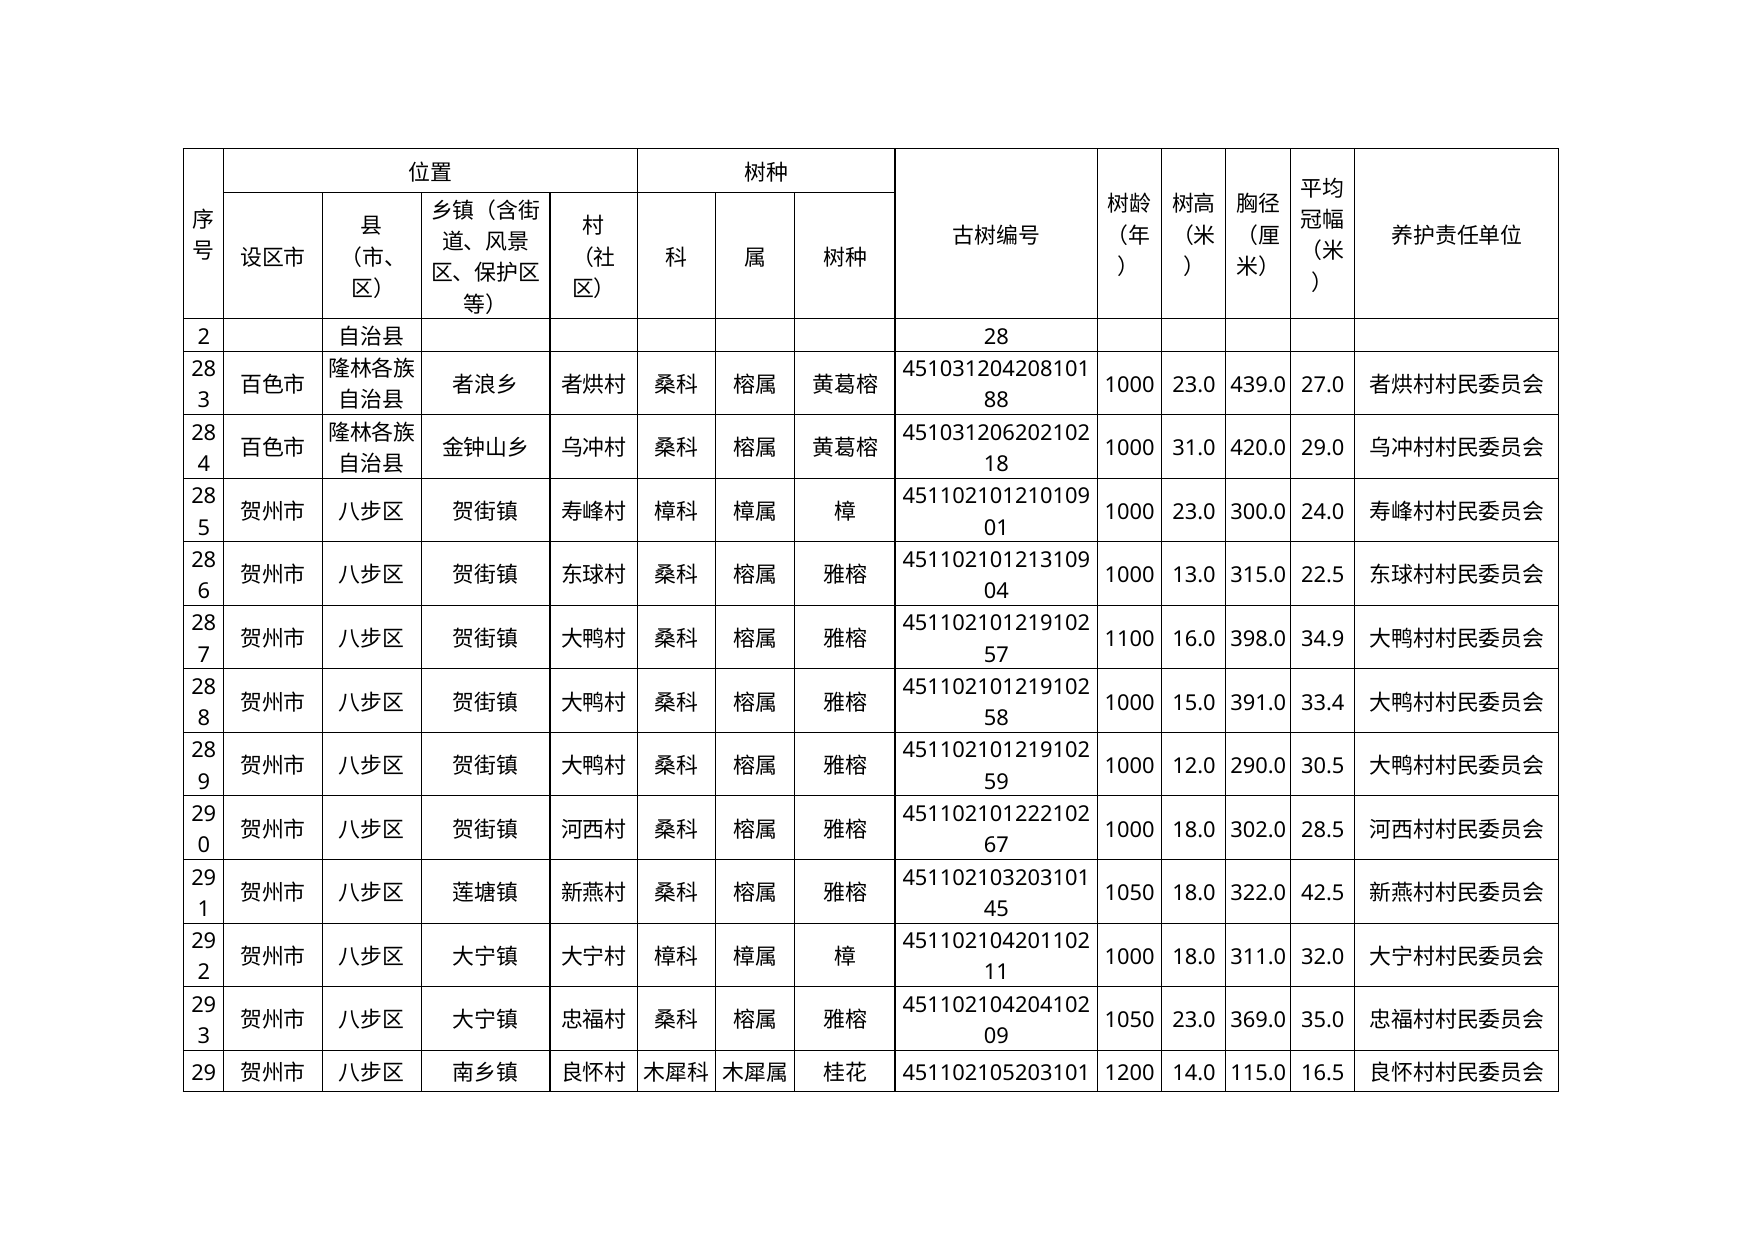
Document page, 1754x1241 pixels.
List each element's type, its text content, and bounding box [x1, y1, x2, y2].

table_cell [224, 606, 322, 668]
table_cell 村 （社区） [551, 193, 637, 318]
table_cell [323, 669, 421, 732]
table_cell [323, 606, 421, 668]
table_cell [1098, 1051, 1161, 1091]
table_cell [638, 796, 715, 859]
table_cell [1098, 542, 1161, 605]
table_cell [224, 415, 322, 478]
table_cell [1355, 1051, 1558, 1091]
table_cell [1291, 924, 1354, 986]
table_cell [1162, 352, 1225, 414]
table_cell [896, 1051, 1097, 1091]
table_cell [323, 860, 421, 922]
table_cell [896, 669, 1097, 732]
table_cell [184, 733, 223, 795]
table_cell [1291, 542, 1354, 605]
table_cell 县 （市、区） [323, 193, 421, 318]
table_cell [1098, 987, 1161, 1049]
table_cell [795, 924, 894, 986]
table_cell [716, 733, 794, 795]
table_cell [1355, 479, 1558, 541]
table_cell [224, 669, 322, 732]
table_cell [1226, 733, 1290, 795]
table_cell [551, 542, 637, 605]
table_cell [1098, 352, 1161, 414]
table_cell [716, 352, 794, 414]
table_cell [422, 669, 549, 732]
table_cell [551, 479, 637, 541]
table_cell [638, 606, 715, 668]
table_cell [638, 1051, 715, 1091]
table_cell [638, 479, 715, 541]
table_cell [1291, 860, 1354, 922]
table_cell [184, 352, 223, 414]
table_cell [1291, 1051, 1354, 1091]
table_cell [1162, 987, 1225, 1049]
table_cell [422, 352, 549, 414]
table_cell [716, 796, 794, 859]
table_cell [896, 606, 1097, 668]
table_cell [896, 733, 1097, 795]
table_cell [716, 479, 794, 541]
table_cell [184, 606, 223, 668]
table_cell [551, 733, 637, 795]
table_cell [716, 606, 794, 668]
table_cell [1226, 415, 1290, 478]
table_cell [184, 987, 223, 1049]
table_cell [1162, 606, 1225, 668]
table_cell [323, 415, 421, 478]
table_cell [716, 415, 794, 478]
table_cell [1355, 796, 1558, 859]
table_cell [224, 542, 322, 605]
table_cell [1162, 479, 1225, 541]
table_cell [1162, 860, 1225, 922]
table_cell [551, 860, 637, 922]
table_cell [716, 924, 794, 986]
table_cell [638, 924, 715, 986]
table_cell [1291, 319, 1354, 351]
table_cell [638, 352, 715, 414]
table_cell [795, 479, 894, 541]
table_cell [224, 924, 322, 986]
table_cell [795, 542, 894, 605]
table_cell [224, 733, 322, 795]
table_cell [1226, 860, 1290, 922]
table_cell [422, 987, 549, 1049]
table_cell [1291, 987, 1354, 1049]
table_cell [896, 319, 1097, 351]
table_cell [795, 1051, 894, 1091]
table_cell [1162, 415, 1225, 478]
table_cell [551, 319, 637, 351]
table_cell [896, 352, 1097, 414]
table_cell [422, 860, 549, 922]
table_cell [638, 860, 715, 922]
table_cell 乡镇（含街道、风景区、保护区等） [422, 193, 549, 318]
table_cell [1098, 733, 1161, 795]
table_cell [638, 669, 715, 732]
table_header 古树编号 [896, 149, 1097, 318]
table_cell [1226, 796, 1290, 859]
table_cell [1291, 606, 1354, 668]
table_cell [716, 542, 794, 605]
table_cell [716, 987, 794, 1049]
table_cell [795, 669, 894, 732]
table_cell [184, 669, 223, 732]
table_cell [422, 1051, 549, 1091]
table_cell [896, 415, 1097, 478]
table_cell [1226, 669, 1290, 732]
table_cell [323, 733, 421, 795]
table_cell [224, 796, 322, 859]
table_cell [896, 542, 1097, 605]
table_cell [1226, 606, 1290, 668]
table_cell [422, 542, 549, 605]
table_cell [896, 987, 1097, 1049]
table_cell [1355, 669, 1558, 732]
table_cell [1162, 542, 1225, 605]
table_header 树种 [638, 149, 894, 192]
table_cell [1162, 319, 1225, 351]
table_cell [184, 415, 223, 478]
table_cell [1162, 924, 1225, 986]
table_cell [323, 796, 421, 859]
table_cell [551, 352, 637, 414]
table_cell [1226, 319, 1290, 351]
table_header 胸径 （厘米） [1226, 149, 1290, 318]
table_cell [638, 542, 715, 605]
table_cell 设区市 [224, 193, 322, 318]
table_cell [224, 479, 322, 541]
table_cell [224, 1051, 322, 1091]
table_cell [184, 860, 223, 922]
table_cell 属 [716, 193, 794, 318]
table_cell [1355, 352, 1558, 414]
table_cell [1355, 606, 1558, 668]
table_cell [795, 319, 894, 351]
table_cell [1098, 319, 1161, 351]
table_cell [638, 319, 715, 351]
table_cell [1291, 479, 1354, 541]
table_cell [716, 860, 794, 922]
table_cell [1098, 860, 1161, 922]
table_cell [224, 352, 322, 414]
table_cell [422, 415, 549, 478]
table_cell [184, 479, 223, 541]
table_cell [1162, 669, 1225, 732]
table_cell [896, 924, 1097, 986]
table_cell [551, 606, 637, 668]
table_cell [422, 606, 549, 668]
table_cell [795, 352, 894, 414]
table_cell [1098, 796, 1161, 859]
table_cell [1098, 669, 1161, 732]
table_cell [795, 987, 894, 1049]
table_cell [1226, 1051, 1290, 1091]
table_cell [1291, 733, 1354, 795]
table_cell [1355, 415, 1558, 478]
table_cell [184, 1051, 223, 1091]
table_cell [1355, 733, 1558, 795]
table_header 树高 （米） [1162, 149, 1225, 318]
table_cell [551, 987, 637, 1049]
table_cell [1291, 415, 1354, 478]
table_cell 科 [638, 193, 715, 318]
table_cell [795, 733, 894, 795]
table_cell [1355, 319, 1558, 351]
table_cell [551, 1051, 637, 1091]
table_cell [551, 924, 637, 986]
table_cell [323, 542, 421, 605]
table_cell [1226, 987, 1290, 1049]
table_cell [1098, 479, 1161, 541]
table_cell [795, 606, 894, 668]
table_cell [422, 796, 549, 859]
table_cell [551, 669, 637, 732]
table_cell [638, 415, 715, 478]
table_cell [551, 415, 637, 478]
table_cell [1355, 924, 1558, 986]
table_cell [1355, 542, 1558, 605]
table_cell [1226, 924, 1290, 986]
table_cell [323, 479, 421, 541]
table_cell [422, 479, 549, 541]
table_header 序号 [184, 149, 223, 318]
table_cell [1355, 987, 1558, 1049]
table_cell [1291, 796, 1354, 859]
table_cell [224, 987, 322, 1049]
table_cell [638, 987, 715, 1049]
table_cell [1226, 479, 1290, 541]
table_header 平均 冠幅 （米） [1291, 149, 1354, 318]
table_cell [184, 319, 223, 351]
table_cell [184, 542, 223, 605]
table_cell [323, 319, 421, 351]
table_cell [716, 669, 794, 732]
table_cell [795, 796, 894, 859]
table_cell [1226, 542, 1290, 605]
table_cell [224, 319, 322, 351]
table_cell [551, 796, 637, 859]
table_header 树龄 （年） [1098, 149, 1161, 318]
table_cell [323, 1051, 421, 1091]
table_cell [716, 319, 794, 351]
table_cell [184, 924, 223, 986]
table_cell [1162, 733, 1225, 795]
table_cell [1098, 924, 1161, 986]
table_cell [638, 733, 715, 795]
table_header 位置 [224, 149, 637, 192]
table_header 养护责任单位 [1355, 149, 1558, 318]
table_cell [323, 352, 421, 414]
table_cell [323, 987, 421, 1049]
table_cell 树种 [795, 193, 894, 318]
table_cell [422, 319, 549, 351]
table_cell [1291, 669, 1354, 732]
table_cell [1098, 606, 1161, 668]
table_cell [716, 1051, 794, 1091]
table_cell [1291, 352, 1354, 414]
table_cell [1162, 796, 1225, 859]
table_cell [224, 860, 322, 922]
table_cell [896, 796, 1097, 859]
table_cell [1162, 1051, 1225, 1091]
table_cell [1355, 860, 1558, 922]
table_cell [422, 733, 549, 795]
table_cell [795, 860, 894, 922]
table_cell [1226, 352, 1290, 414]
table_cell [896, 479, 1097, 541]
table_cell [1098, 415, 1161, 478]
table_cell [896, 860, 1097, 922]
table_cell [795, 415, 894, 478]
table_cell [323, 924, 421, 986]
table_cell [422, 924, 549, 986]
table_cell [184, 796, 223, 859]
